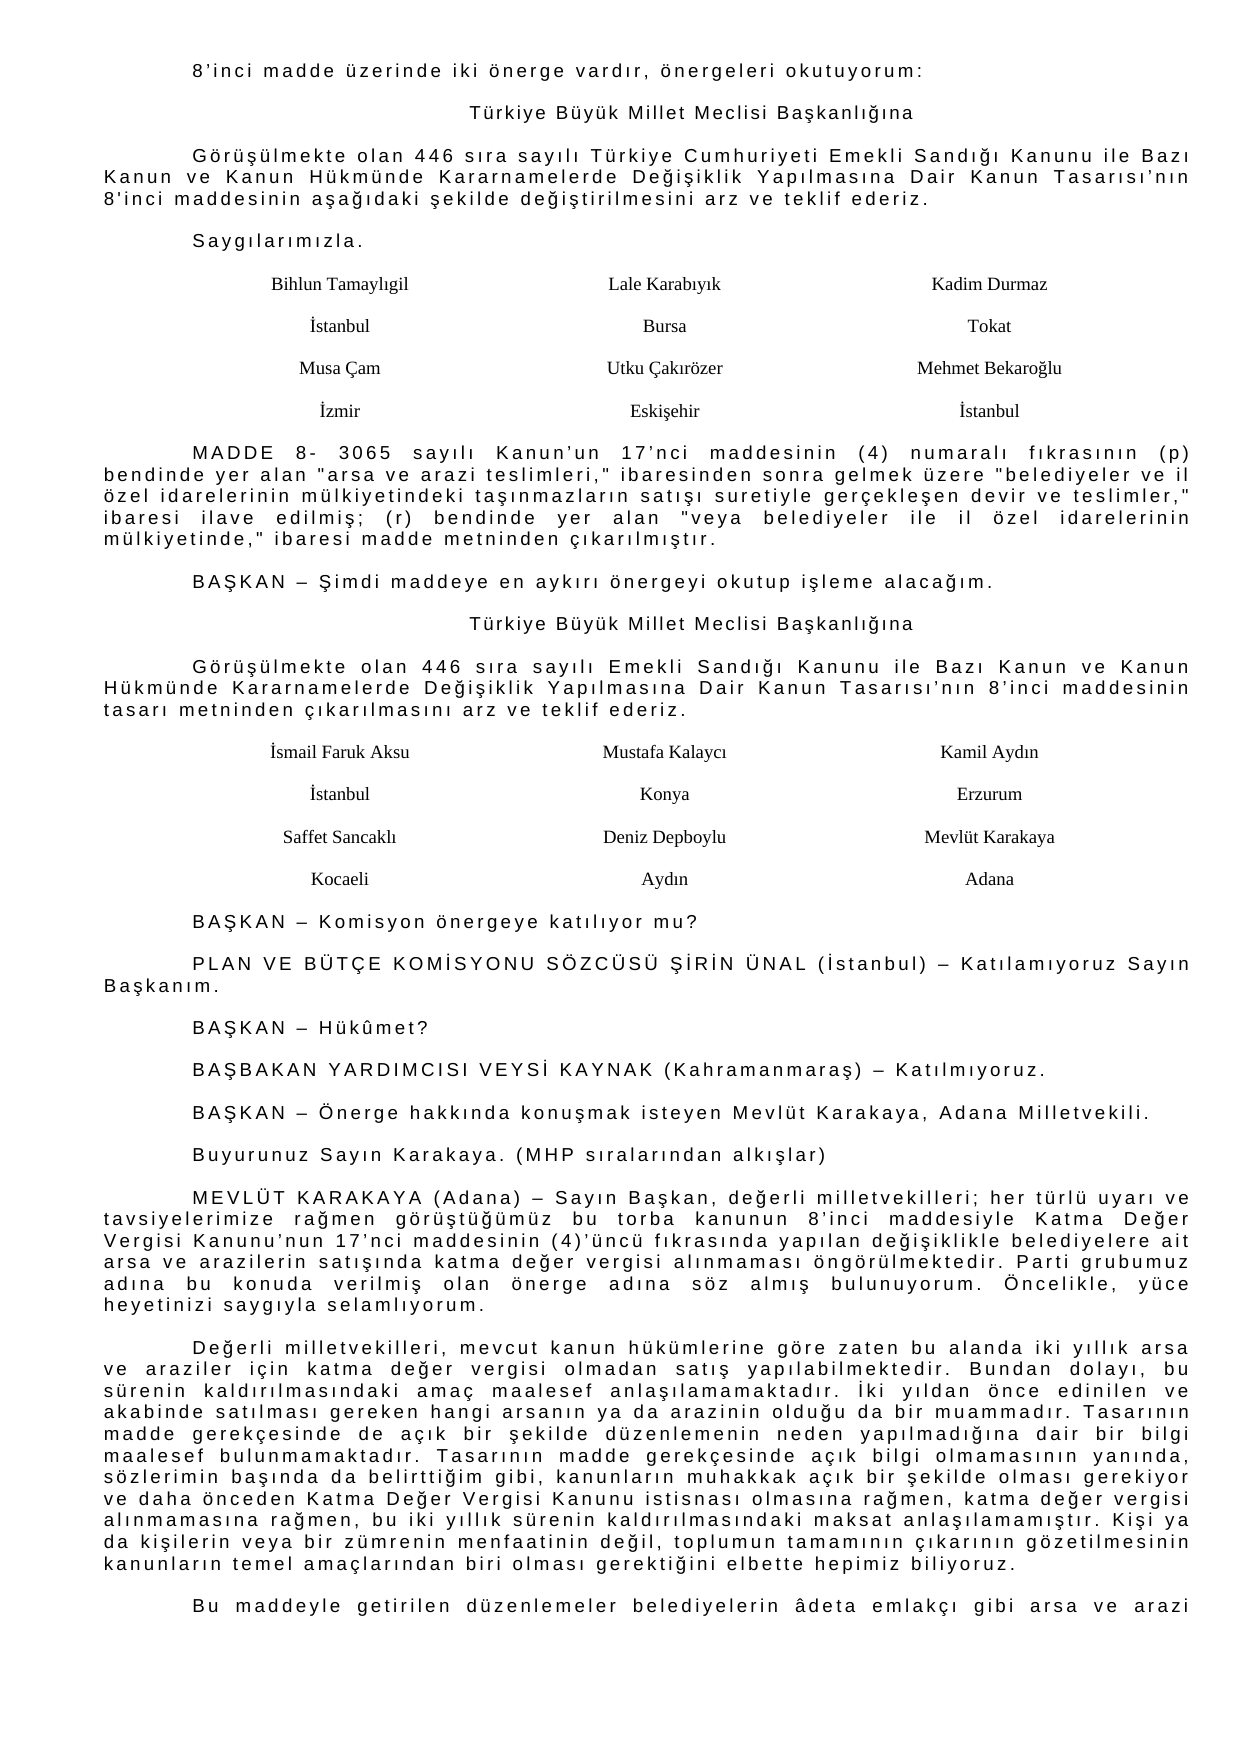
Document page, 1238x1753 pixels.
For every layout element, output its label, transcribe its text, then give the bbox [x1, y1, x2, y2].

text Buyurunuz Sayın Karakaya. (MHP sıralarından alkışlar) [103, 1144, 1190, 1166]
text BAŞKAN – Önerge hakkında konuşmak isteyen Mevlüt Karakaya, Adana Milletvekili. [103, 1102, 1190, 1123]
text BAŞBAKAN YARDIMCISI VEYSİ KAYNAK (Kahramanmaraş) – Katılmıyoruz. [103, 1059, 1190, 1081]
text Kocaeli Aydın Adana [103, 868, 1190, 890]
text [103, 1595, 1190, 1616]
text BAŞKAN – Komisyon önergeye katılıyor mu? [103, 911, 1190, 932]
text PLAN VE BÜTÇE KOMİSYONU SÖZCÜSÜ ŞİRİN ÜNAL (İstanbul) – Katılamıyoruz Sayın Başkanım. [103, 953, 1190, 996]
text Bihlun Tamaylıgil Lale Karabıyık Kadim Durmaz [103, 272, 1190, 294]
text Görüşülmekte olan 446 sıra sayılı Emekli Sandığı Kanunu ile Bazı Kanun ve Kanun Hükmünde Kararnamelerde Değişiklik Yapılmasına Dair Kanun Tasarısı’nın 8’inci maddesinin tasarı metninden çıkarılmasını arz ve teklif ederiz. [103, 655, 1190, 720]
text Musa Çam Utku Çakırözer Mehmet Bekaroğlu [103, 357, 1190, 379]
text İzmir Eskişehir İstanbul [103, 399, 1190, 421]
text MADDE 8- 3065 sayılı Kanun’un 17’nci maddesinin (4) numaralı fıkrasının (p) bendinde yer alan "arsa ve arazi teslimleri," ibaresinden sonra gelmek üzere "belediyeler ve il özel idarelerinin mülkiyetindeki taşınmazların satışı suretiyle gerçekleşen devir ve teslimler," ibaresi ilave edilmiş; (r) bendinde yer alan "veya belediyeler ile il özel idarelerinin mülkiyetinde," ibaresi madde metninden çıkarılmıştır. [103, 442, 1190, 550]
text Türkiye Büyük Millet Meclisi Başkanlığına [103, 613, 1190, 634]
text İstanbul Bursa Tokat [103, 315, 1190, 336]
text İsmail Faruk Aksu Mustafa Kalaycı Kamil Aydın [103, 741, 1190, 762]
text BAŞKAN – Hükûmet? [103, 1017, 1190, 1038]
text Görüşülmekte olan 446 sıra sayılı Türkiye Cumhuriyeti Emekli Sandığı Kanunu ile Bazı Kanun ve Kanun Hükmünde Kararnamelerde Değişiklik Yapılmasına Dair Kanun Tasarısı’nın 8'inci maddesinin aşağıdaki şekilde değiştirilmesini arz ve teklif ederiz. [103, 144, 1190, 209]
text Değerli milletvekilleri, mevcut kanun hükümlerine göre zaten bu alanda iki yıllık arsa ve araziler için katma değer vergisi olmadan satış yapılabilmektedir. Bundan dolayı, bu sürenin kaldırılmasındaki amaç maalesef anlaşılamamaktadır. İki yıldan önce edinilen ve akabinde satılması gereken hangi arsanın ya da arazinin olduğu da bir muammadır. Tasarının madde gerekçesinde de açık bir şekilde düzenlemenin neden yapılmadığına dair bir bilgi maalesef bulunmamaktadır. Tasarının madde gerekçesinde açık bilgi olmamasının yanında, sözlerimin başında da belirttiğim gibi, kanunların muhakkak açık bir şekilde olması gerekiyor ve daha önceden Katma Değer Vergisi Kanunu istisnası olmasına rağmen, katma değer vergisi alınmamasına rağmen, bu iki yıllık sürenin kaldırılmasındaki maksat anlaşılamamıştır. Kişi ya da kişilerin veya bir zümrenin menfaatinin değil, toplumun tamamının çıkarının gözetilmesinin kanunların temel amaçlarından biri olması gerektiğini elbette hepimiz biliyoruz. [103, 1337, 1190, 1574]
text MEVLÜT KARAKAYA (Adana) – Sayın Başkan, değerli milletvekilleri; her türlü uyarı ve tavsiyelerimize rağmen görüştüğümüz bu torba kanunun 8’inci maddesiyle Katma Değer Vergisi Kanunu’nun 17’nci maddesinin (4)’üncü fıkrasında yapılan değişiklikle belediyelere ait arsa ve arazilerin satışında katma değer vergisi alınmaması öngörülmektedir. Parti grubumuz adına bu konuda verilmiş olan önerge adına söz almış bulunuyorum. Öncelikle, yüce heyetinizi saygıyla selamlıyorum. [103, 1186, 1190, 1316]
text BAŞKAN – Şimdi maddeye en aykırı önergeyi okutup işleme alacağım. [103, 571, 1190, 592]
text İstanbul Konya Erzurum [103, 783, 1190, 805]
text Türkiye Büyük Millet Meclisi Başkanlığına [103, 102, 1190, 124]
text Saffet Sancaklı Deniz Depboylu Mevlüt Karakaya [103, 826, 1190, 847]
text Saygılarımızla. [103, 230, 1190, 252]
text 8’inci madde üzerinde iki önerge vardır, önergeleri okutuyorum: [103, 60, 1190, 81]
